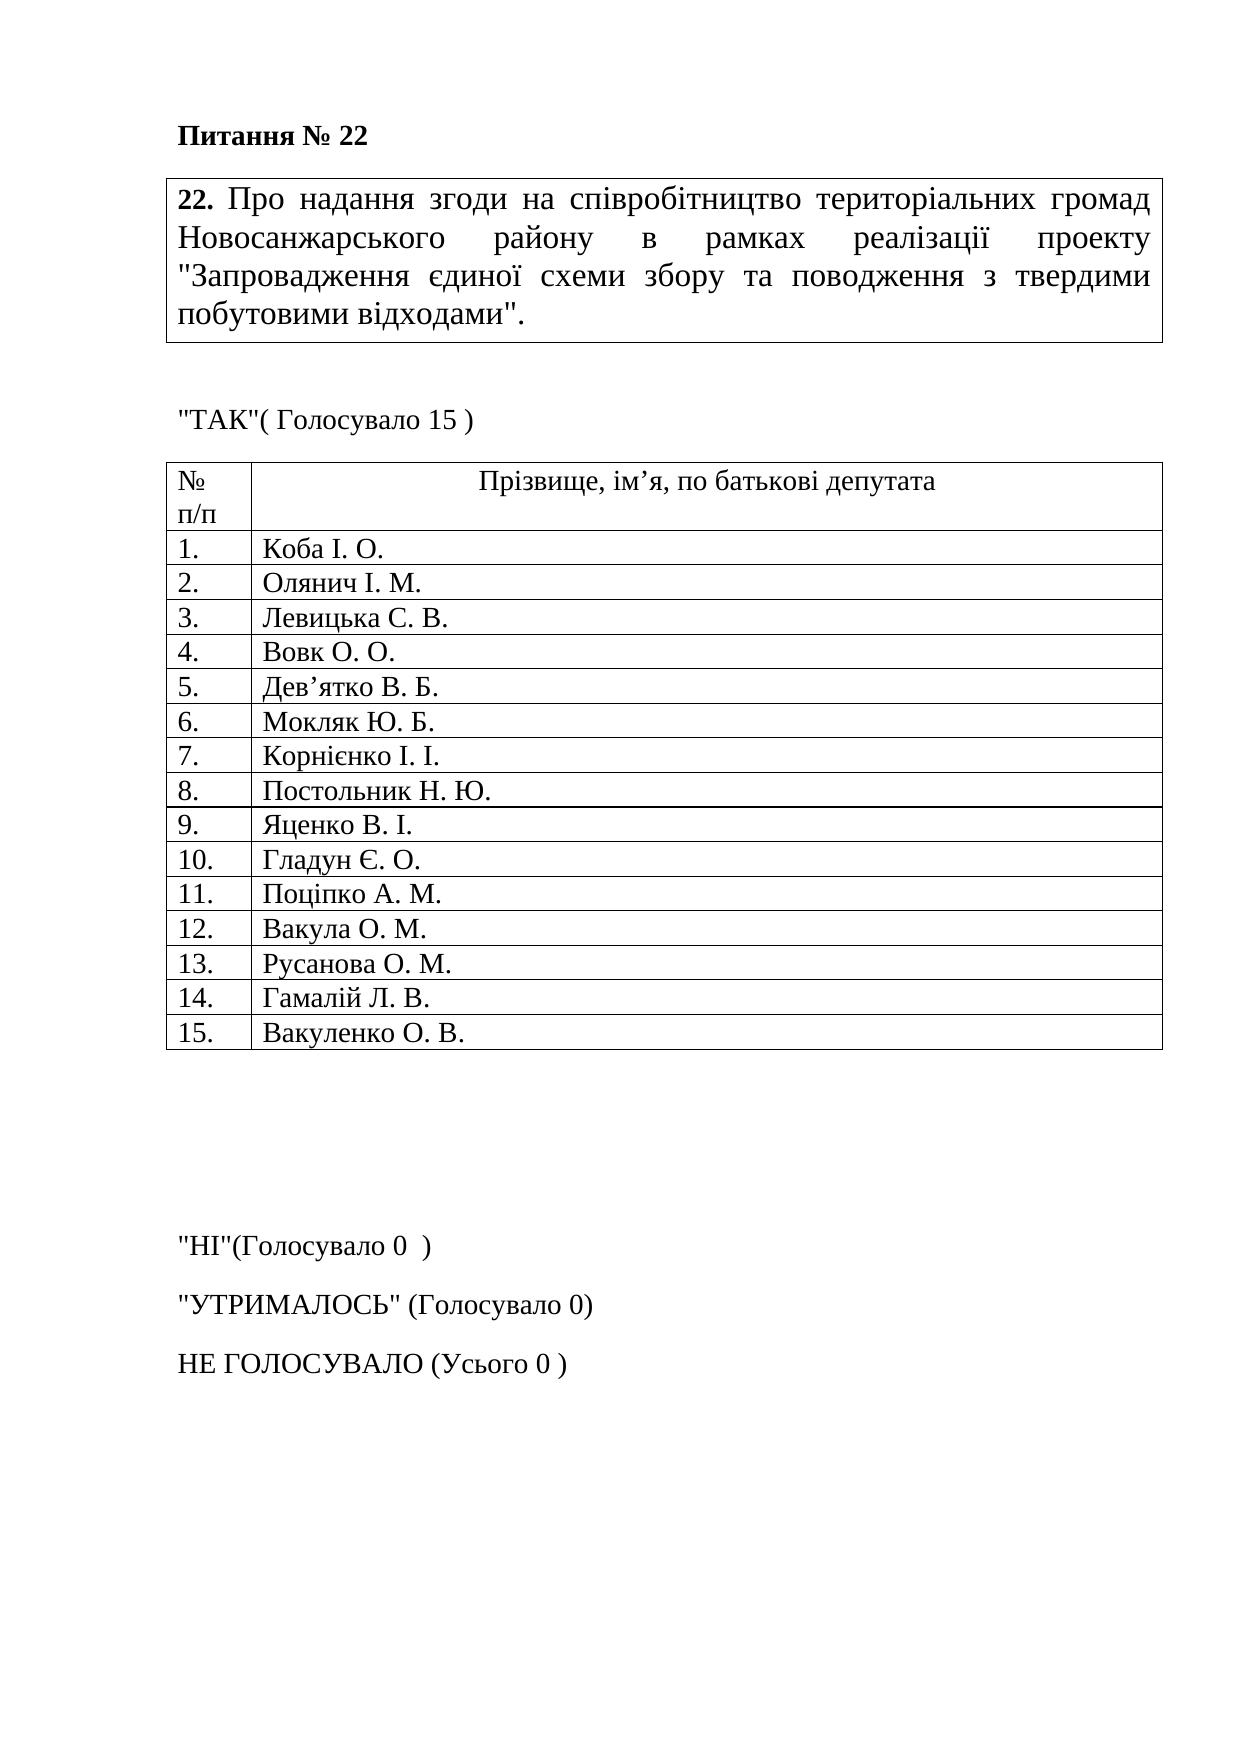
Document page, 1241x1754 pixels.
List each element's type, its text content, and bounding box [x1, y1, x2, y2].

table_cell 12. [167, 911, 251, 945]
table_cell Мокляк Ю. Б. [252, 704, 1162, 737]
table_cell Постольник Н. Ю. [252, 773, 1162, 806]
table_cell Яценко В. І. [252, 808, 1162, 841]
text "УТРИМАЛОСЬ" (Голосувало 0) [177, 1287, 1152, 1321]
table_cell 9. [167, 808, 251, 841]
table_cell Коба І. О. [252, 531, 1162, 564]
table_header № п/п [167, 463, 251, 530]
table_cell Девʼятко В. Б. [252, 669, 1162, 703]
text "НІ"(Голосувало 0 ) [177, 1228, 1152, 1261]
table_cell 11. [167, 877, 251, 910]
table_cell 13. [167, 946, 251, 979]
table_cell 10. [167, 842, 251, 876]
text НЕ ГОЛОСУВАЛО (Усього 0 ) [177, 1346, 1152, 1380]
table_cell 3. [167, 600, 251, 633]
text "ТАК"( Голосувало 15 ) [177, 402, 1152, 436]
table_cell Корнієнко І. І. [252, 738, 1162, 772]
table_cell 15. [167, 1015, 251, 1048]
table_cell 14. [167, 980, 251, 1014]
table_cell Русанова О. М. [252, 946, 1162, 979]
table_cell Гамалій Л. В. [252, 980, 1162, 1014]
table_cell Левицька С. В. [252, 600, 1162, 633]
table_cell Вакуленко О. В. [252, 1015, 1162, 1048]
table_cell 2. [167, 565, 251, 599]
table_cell Вакула О. М. [252, 911, 1162, 945]
table_cell 1. [167, 531, 251, 564]
table_cell Олянич І. М. [252, 565, 1162, 599]
text Питання № 22 [177, 118, 1152, 152]
table_cell 4. [167, 635, 251, 668]
table_cell Гладун Є. О. [252, 842, 1162, 876]
table_cell 7. [167, 738, 251, 772]
table_header 22. Про надання згоди на співробітництво територіальних громад Новосанжарського району в рамках реалізації проекту "Запровадження єдиної схеми збору та поводження з твердими побутовими відходами". [167, 179, 1162, 342]
table_cell Вовк О. О. [252, 635, 1162, 668]
table_cell 6. [167, 704, 251, 737]
table_cell 5. [167, 669, 251, 703]
table_cell 8. [167, 773, 251, 806]
table_cell Поціпко А. М. [252, 877, 1162, 910]
table_header Прізвище, імʼя, по батькові депутата [252, 463, 1162, 530]
